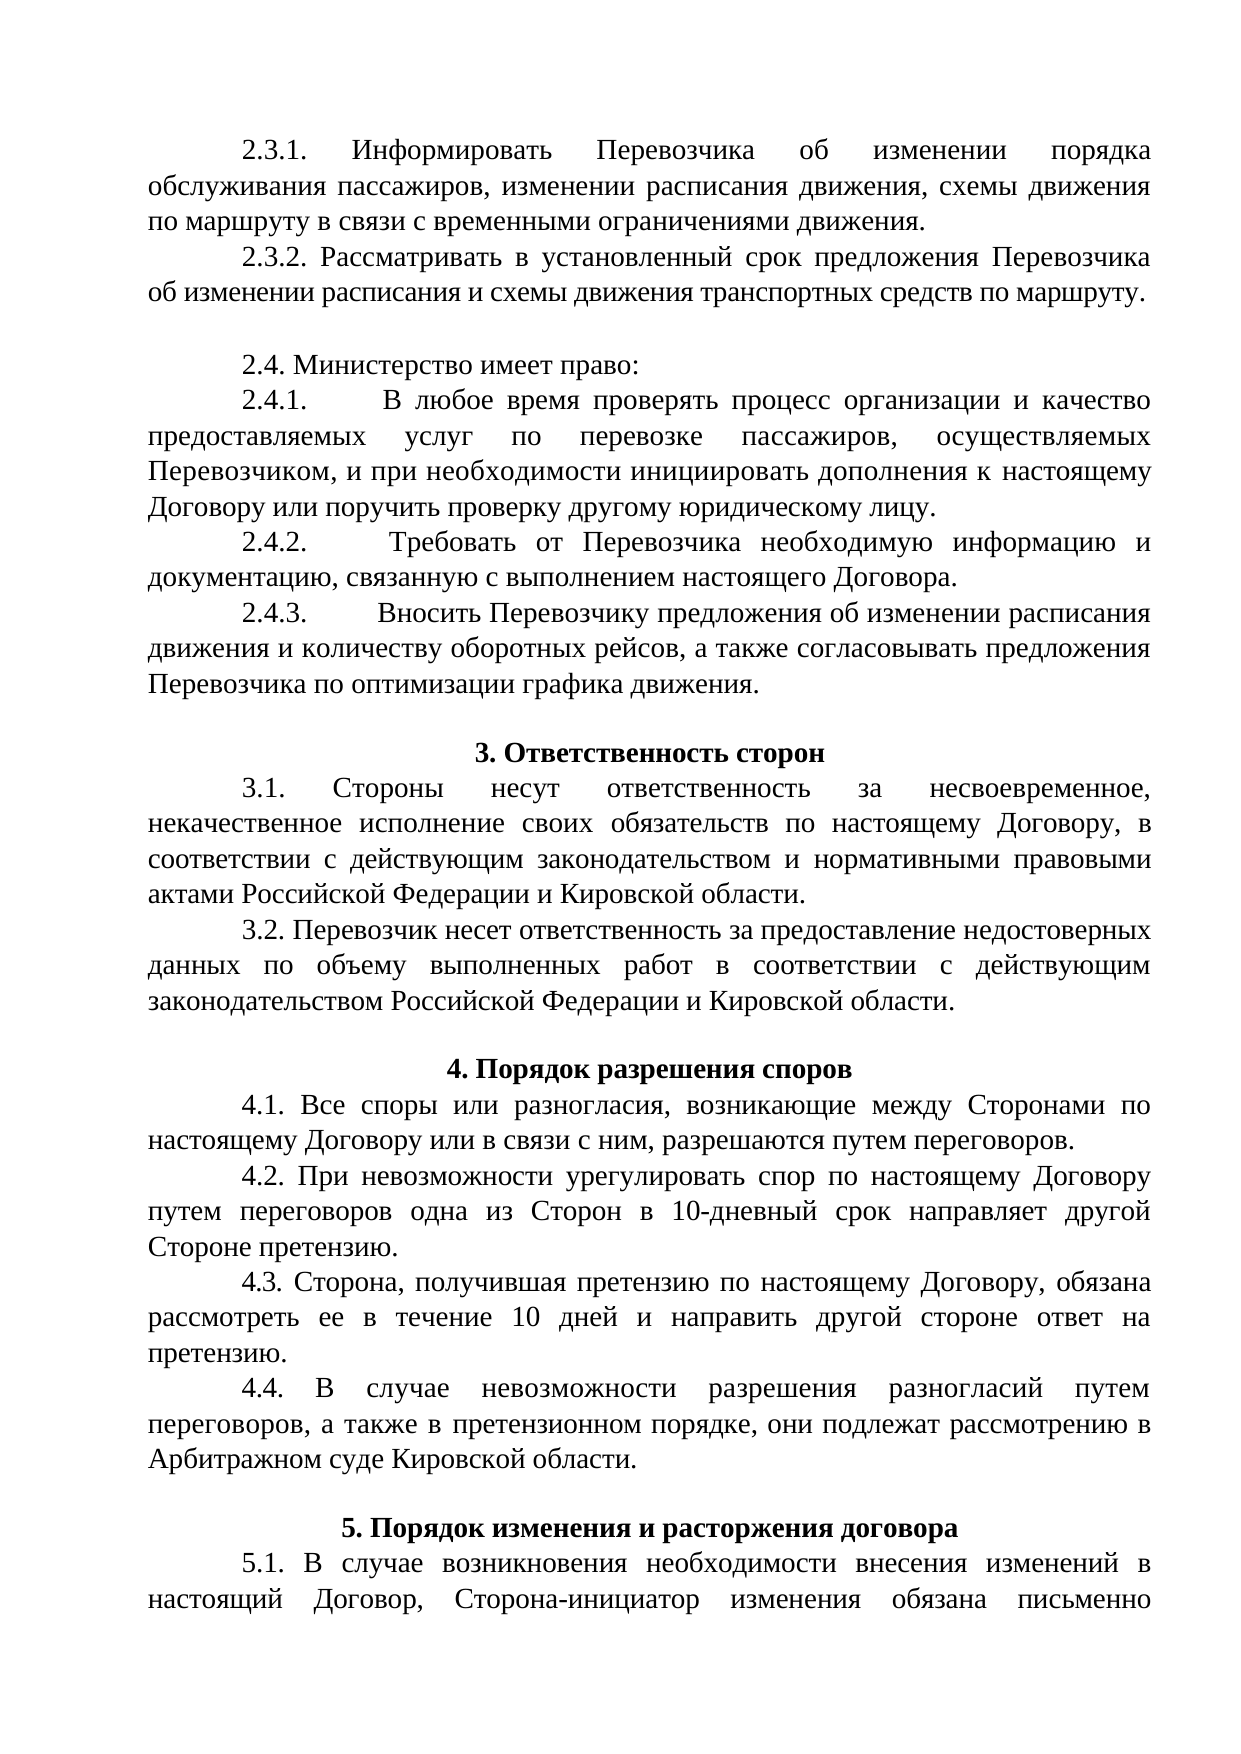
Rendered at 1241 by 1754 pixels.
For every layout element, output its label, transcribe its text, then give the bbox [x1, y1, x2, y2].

text 4.3. Сторона, получившая претензию по настоящему Договору, обязана рассмотреть ее в течение 10 дней и направить другой стороне ответ на претензию. [148, 1263, 1152, 1369]
text 4. Порядок разрешения споров [148, 1051, 1152, 1086]
text 2.3.1. Информировать Перевозчика об изменении порядка обслуживания пассажиров, изменении расписания движения, схемы движения по маршруту в связи с временными ограничениями движения. [148, 131, 1152, 238]
text 3. Ответственность сторон [148, 734, 1152, 769]
text 2.4. Министерство имеет право: [148, 346, 1152, 381]
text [148, 1544, 1152, 1615]
list Требовать от Перевозчика необходимую информацию и документацию, связанную с выполнением настоящего Договора. [148, 523, 1152, 594]
text 3.2. Перевозчик несет ответственность за предоставление недостоверных данных по объему выполненных работ в соответствии с действующим законодательством Российской Федерации и Кировской области. [148, 911, 1152, 1017]
list В любое время проверять процесс организации и качество предоставляемых услуг по перевозке пассажиров, осуществляемых Перевозчиком, и при необходимости инициировать дополнения к настоящему Договору или поручить проверку другому юридическому лицу. [148, 381, 1152, 523]
text 5. Порядок изменения и расторжения договора [148, 1509, 1152, 1544]
text 4.1. Все споры или разногласия, возникающие между Сторонами по настоящему Договору или в связи с ним, разрешаются путем переговоров. [148, 1086, 1152, 1157]
text 4.4. В случае невозможности разрешения разногласий путем переговоров, а также в претензионном порядке, они подлежат рассмотрению в Арбитражном суде Кировской области. [148, 1369, 1152, 1476]
list Вносить Перевозчику предложения об изменении расписания движения и количеству оборотных рейсов, а также согласовывать предложения Перевозчика по оптимизации графика движения. [148, 594, 1152, 700]
text 2.3.2. Рассматривать в установленный срок предложения Перевозчика об изменении расписания и схемы движения транспортных средств по маршруту. [148, 238, 1152, 308]
text 3.1. Стороны несут ответственность за несвоевременное, некачественное исполнение своих обязательств по настоящему Договору, в соответствии с действующим законодательством и нормативными правовыми актами Российской Федерации и Кировской области. [148, 769, 1152, 911]
text 4.2. При невозможности урегулировать спор по настоящему Договору путем переговоров одна из Сторон в 10-дневный срок направляет другой Стороне претензию. [148, 1157, 1152, 1263]
